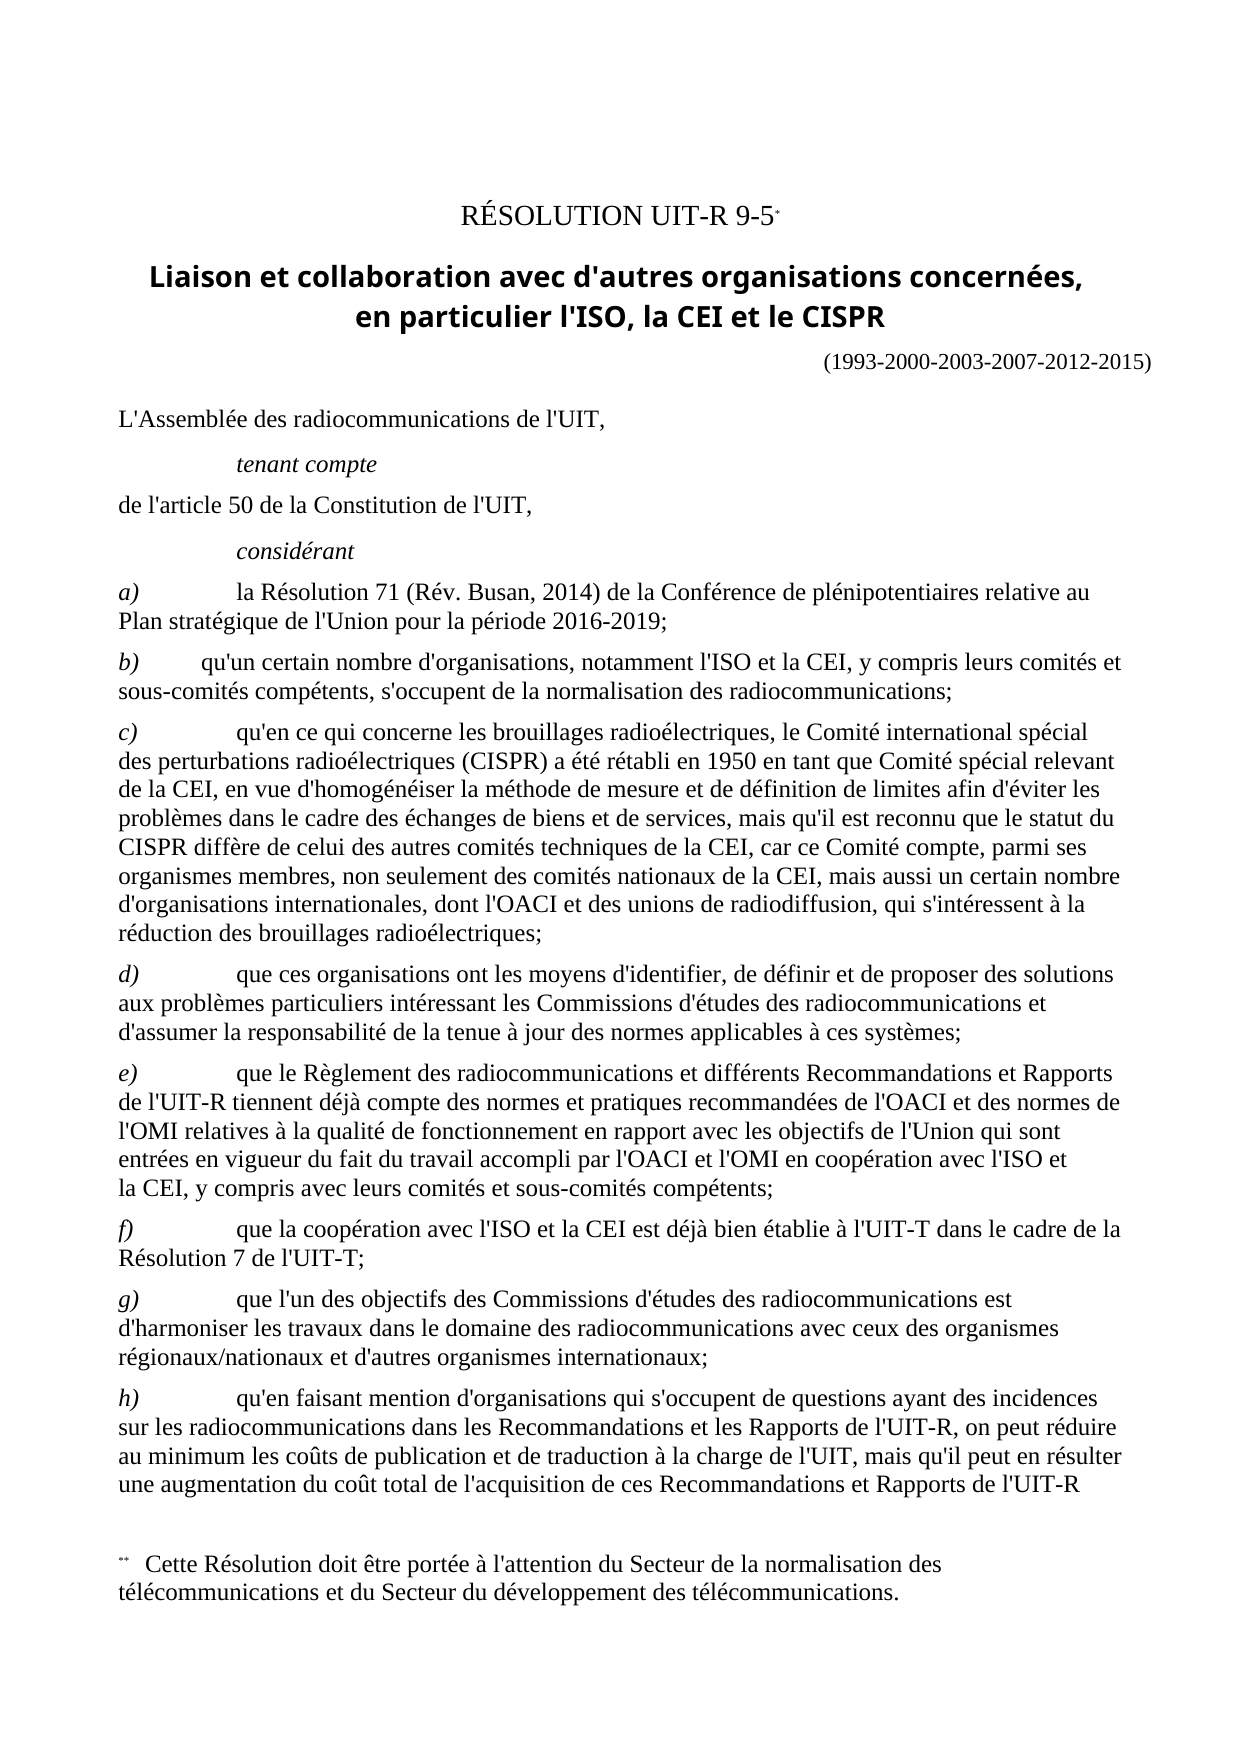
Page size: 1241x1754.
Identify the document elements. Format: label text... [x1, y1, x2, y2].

text g) que l'un des objectifs des Commissions d'études des radiocommunications est d'harmoniser les travaux dans le domaine des radiocommunications avec ceux des organismes régionaux/nationaux et d'autres organismes internationaux; [118, 1284, 1122, 1371]
text considérant [236, 536, 1122, 564]
text c) qu'en ce qui concerne les brouillages radioélectriques, le Comité international spécial des perturbations radioélectriques (CISPR) a été rétabli en 1950 en tant que Comité spécial relevant de la CEI, en vue d'homogénéiser la méthode de mesure et de définition de limites afin d'éviter les problèmes dans le cadre des échanges de biens et de services, mais qu'il est reconnu que le statut du CISPR diffère de celui des autres comités techniques de la CEI, car ce Comité compte, parmi ses organismes membres, non seulement des comités nationaux de la CEI, mais aussi un certain nombre d'organisations internationales, dont l'OACI et des unions de radiodiffusion, qui s'intéressent à la réduction des brouillages radioélectriques; [118, 717, 1122, 947]
text e) que le Règlement des radiocommunications et différents Recommandations et Rapports de l'UIT-R tiennent déjà compte des normes et pratiques recommandées de l'OACI et des normes de l'OMI relatives à la qualité de fonctionnement en rapport avec les objectifs de l'Union qui sont entrées en vigueur du fait du travail accompli par l'OACI et l'OMI en coopération avec l'ISO et la CEI, y compris avec leurs comités et sous-comités compétents; [118, 1058, 1122, 1202]
text b) qu'un certain nombre d'organisations, notamment l'ISO et la CEI, y compris leurs comités et sous-comités compétents, s'occupent de la normalisation des radiocommunications; [118, 647, 1122, 704]
text RéSOLUTION UIT-R 9-5* [118, 198, 1122, 231]
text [118, 1383, 1122, 1498]
text f) que la coopération avec l'ISO et la CEI est déjà bien établie à l'UIT-T dans le cadre de la Résolution 7 de l'UIT-T; [118, 1214, 1122, 1272]
title L'Assemblée des radiocommunications de l'UIT, [118, 404, 1122, 432]
title Liaison et collaboration avec d'autres organisations concernées, en particulier l'ISO, la CEI et le CISPR [118, 256, 1122, 336]
text (1993-2000-2003-2007-2012-2015) [118, 348, 1152, 374]
text d) que ces organisations ont les moyens d'identifier, de définir et de proposer des solutions aux problèmes particuliers intéressant les Commissions d'études des radiocommunications et d'assumer la responsabilité de la tenue à jour des normes applicables à ces systèmes; [118, 959, 1122, 1046]
text de l'article 50 de la Constitution de l'UIT, [118, 490, 1122, 519]
text a) la Résolution 71 (Rév. Busan, 2014) de la Conférence de plénipotentiaires relative au Plan stratégique de l'Union pour la période 2016-2019; [118, 577, 1122, 634]
text tenant compte [236, 449, 1122, 478]
